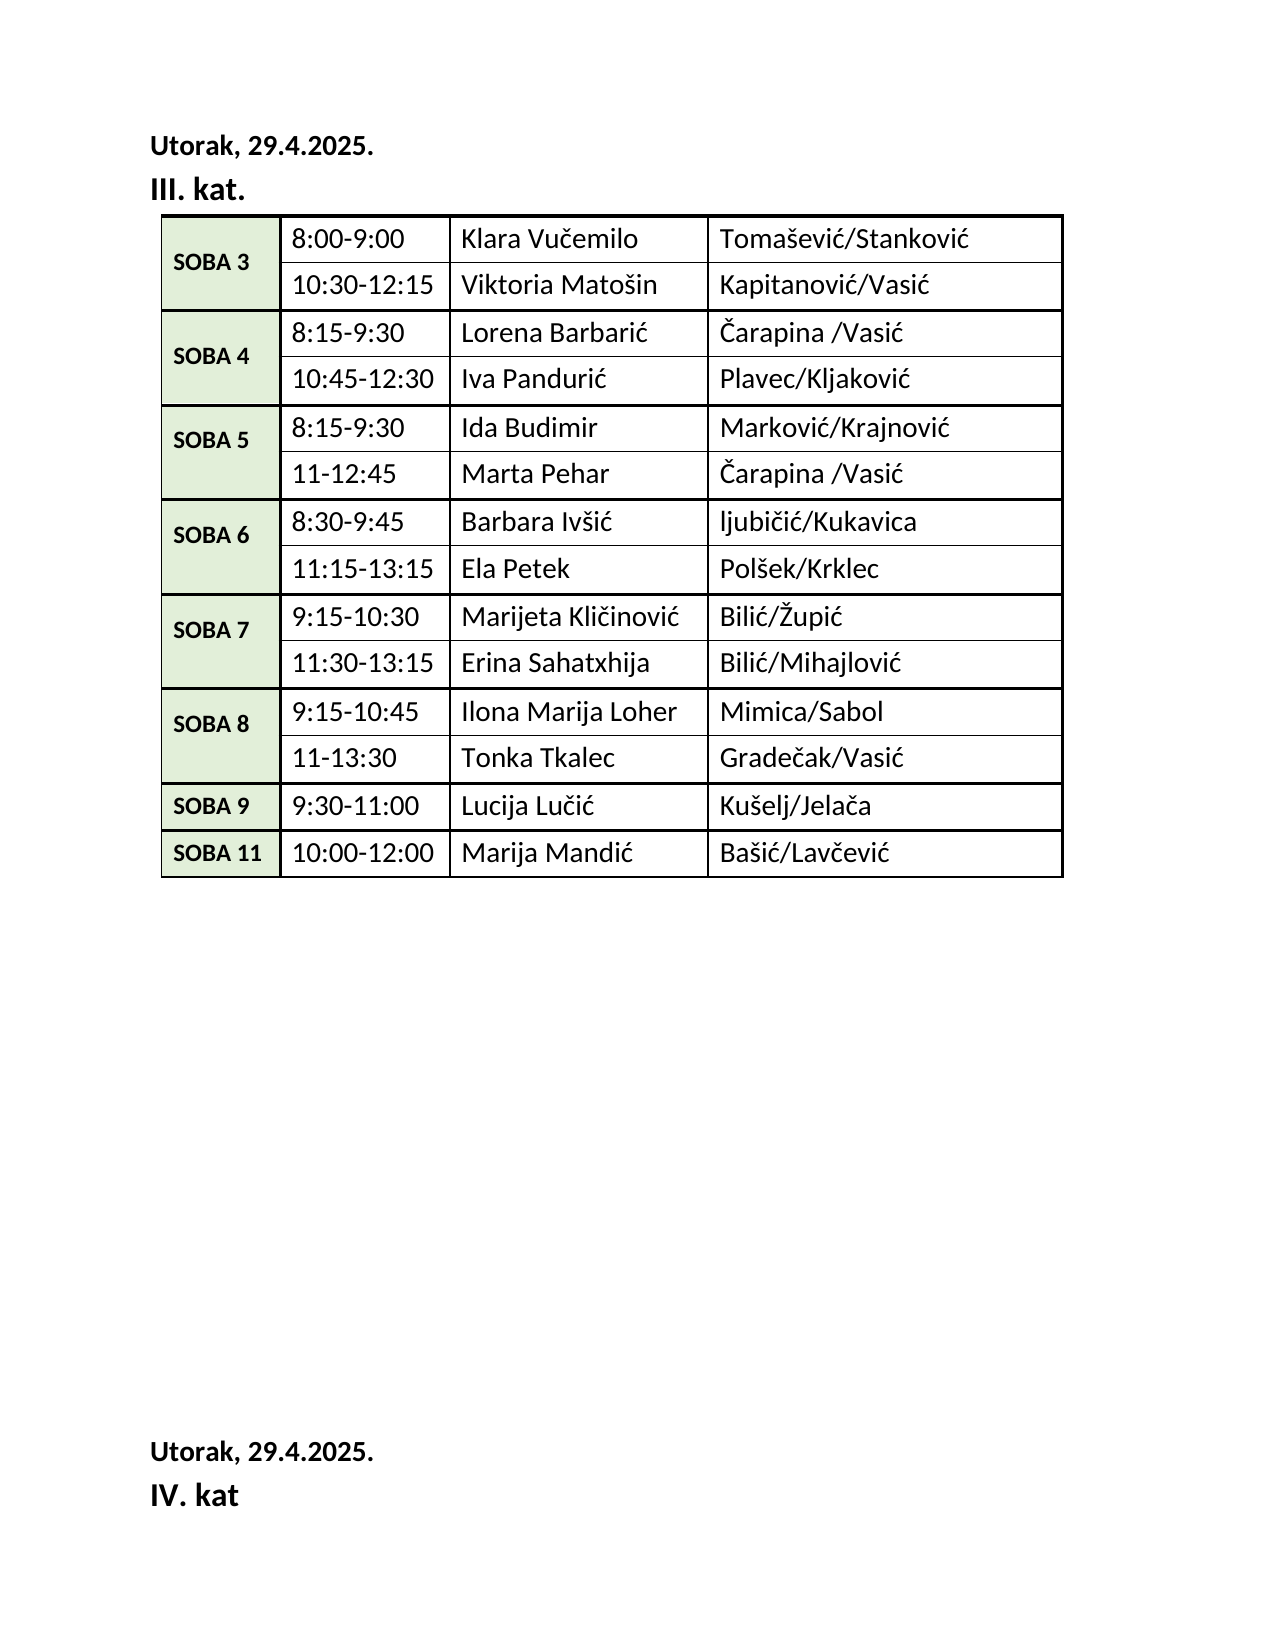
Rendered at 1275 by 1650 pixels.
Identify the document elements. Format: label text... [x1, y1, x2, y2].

table_cell Gradečak/Vasić [709, 736, 1061, 782]
table_header SOBA 3 [162, 218, 279, 309]
table_header Klara Vučemilo [451, 218, 707, 262]
table_cell 8:15-9:30 [282, 312, 449, 356]
table_cell SOBA 11 [162, 832, 279, 876]
table_cell SOBA 6 [162, 501, 279, 593]
table_cell Marta Pehar [451, 452, 707, 498]
table_cell Čarapina /Vasić [709, 312, 1061, 356]
table_cell 11-13:30 [282, 736, 449, 782]
table_cell SOBA 5 [162, 407, 279, 498]
table_cell 10:30-12:15 [282, 263, 449, 309]
table_cell Mimica/Sabol [709, 690, 1061, 734]
table_cell Polšek/Krklec [709, 546, 1061, 593]
table_cell Lucija Lučić [451, 785, 707, 829]
table_cell Ilona Marija Loher [451, 690, 707, 734]
table_cell Lorena Barbarić [451, 312, 707, 356]
table_header Tomašević/Stanković [709, 218, 1061, 262]
table_header 8:00-9:00 [282, 218, 449, 262]
table_cell Marković/Krajnović [709, 407, 1061, 451]
table_cell 9:30-11:00 [282, 785, 449, 829]
table_cell Kapitanović/Vasić [709, 263, 1061, 309]
table_cell Čarapina /Vasić [709, 452, 1061, 498]
table_cell Tonka Tkalec [451, 736, 707, 782]
table_cell 11:15-13:15 [282, 546, 449, 593]
table_cell Marija Mandić [451, 832, 707, 876]
table_cell 10:00-12:00 [282, 832, 449, 876]
table_cell SOBA 9 [162, 785, 279, 829]
table_cell Barbara Ivšić [451, 501, 707, 545]
table_cell 10:45-12:30 [282, 357, 449, 403]
table_cell Marijeta Kličinović [451, 596, 707, 640]
table_cell Ela Petek [451, 546, 707, 593]
text III. kat. [150, 167, 1125, 208]
table_cell SOBA 8 [162, 690, 279, 782]
table_cell Bilić/Župić [709, 596, 1061, 640]
table_cell 9:15-10:45 [282, 690, 449, 734]
text IV. kat [150, 1474, 1125, 1514]
table_cell 9:15-10:30 [282, 596, 449, 640]
table_cell Ida Budimir [451, 407, 707, 451]
table_cell SOBA 4 [162, 312, 279, 403]
text Utorak, 29.4.2025. [150, 127, 1125, 162]
table_cell Kušelj/Jelača [709, 785, 1061, 829]
table_cell Bilić/Mihajlović [709, 641, 1061, 687]
table_cell 11:30-13:15 [282, 641, 449, 687]
table_cell Bašić/Lavčević [709, 832, 1061, 876]
table_cell Erina Sahatxhija [451, 641, 707, 687]
table_cell 8:15-9:30 [282, 407, 449, 451]
table_cell 11-12:45 [282, 452, 449, 498]
table_cell SOBA 7 [162, 596, 279, 687]
table_cell 8:30-9:45 [282, 501, 449, 545]
table_cell ljubičić/Kukavica [709, 501, 1061, 545]
table_cell Plavec/Kljaković [709, 357, 1061, 403]
table_cell Viktoria Matošin [451, 263, 707, 309]
table_cell Iva Pandurić [451, 357, 707, 403]
text Utorak, 29.4.2025. [150, 1433, 1125, 1468]
